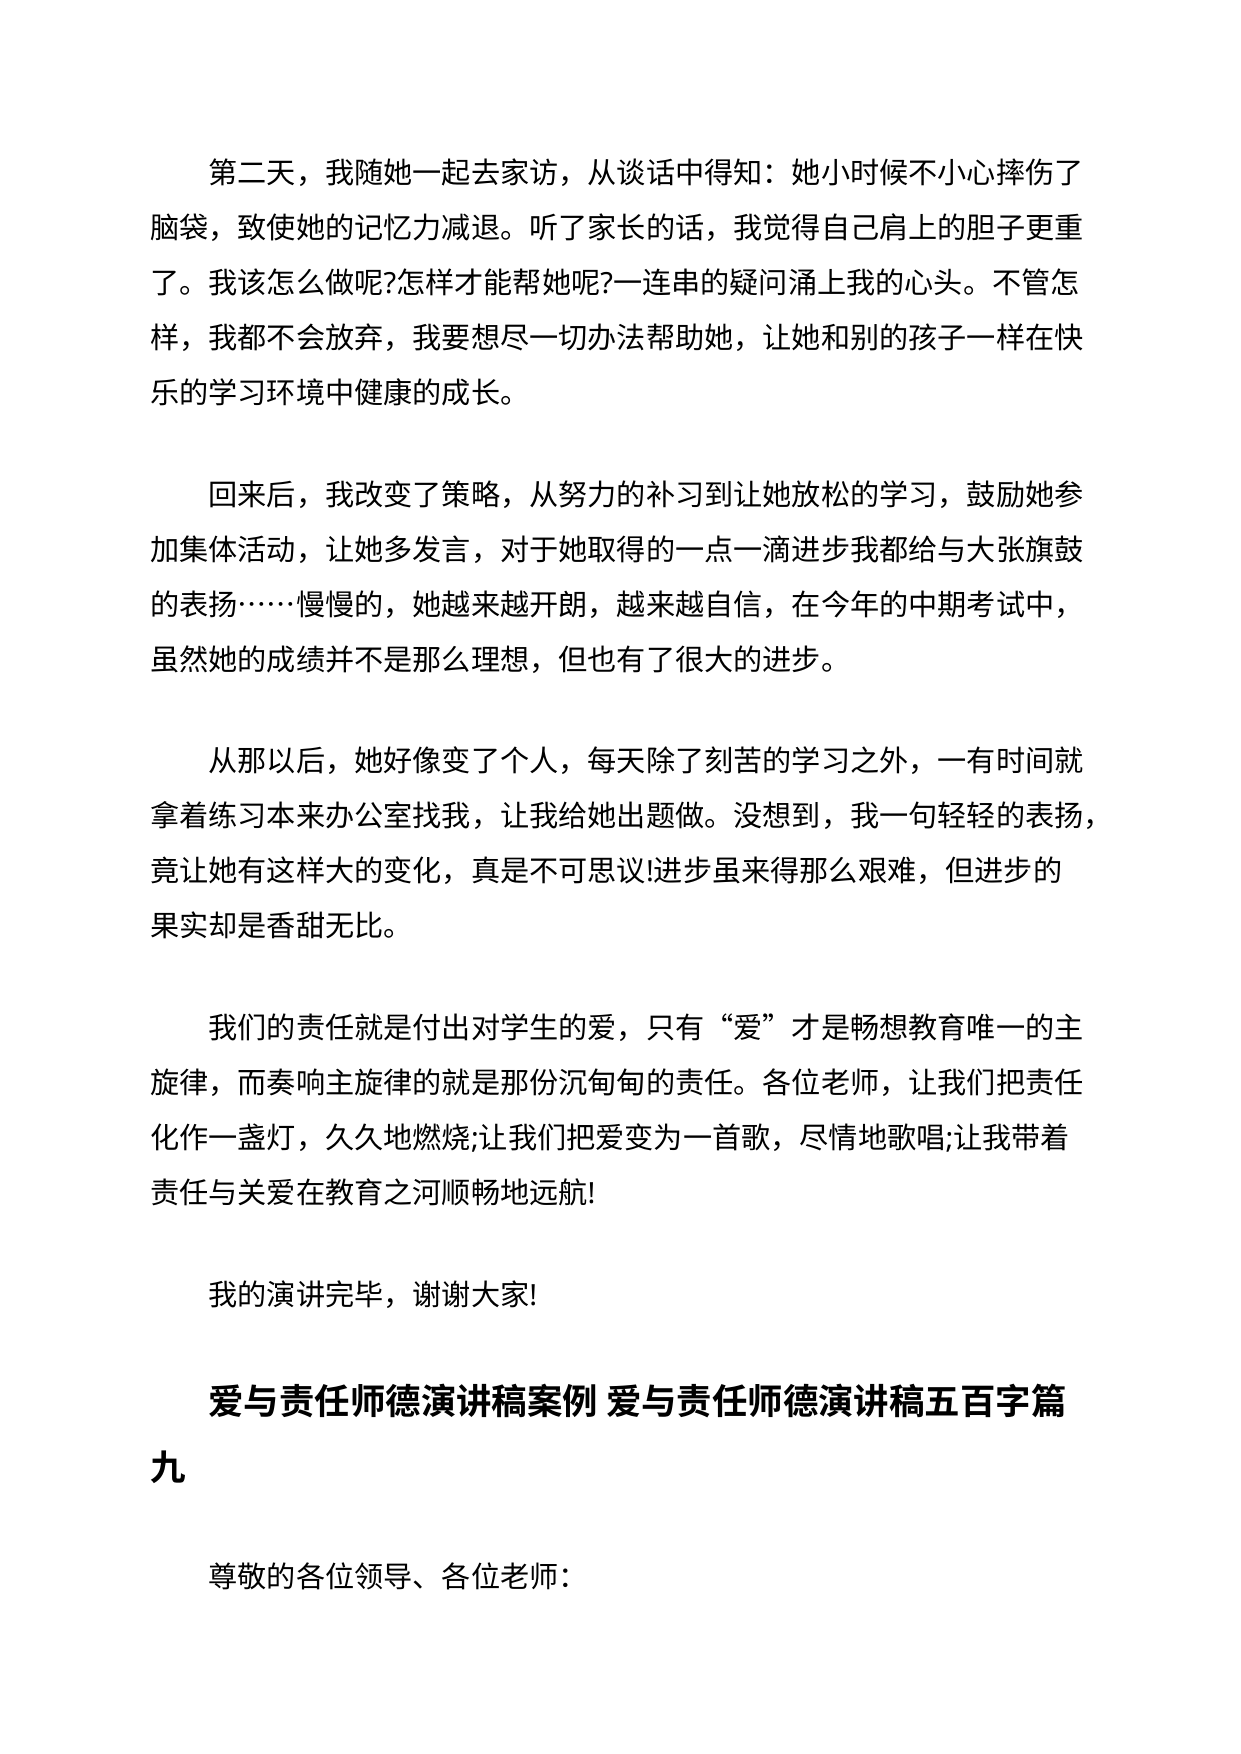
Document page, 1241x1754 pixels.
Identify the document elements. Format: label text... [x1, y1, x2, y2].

text 回来后，我改变了策略，从努力的补习到让她放松的学习，鼓励她参加集体活动，让她多发言，对于她取得的一点一滴进步我都给与大张旗鼓的表扬……慢慢的，她越来越开朗，越来越自信，在今年的中期考试中，虽然她的成绩并不是那么理想，但也有了很大的进步。 [150, 471, 1090, 678]
text 爱与责任师德演讲稿案例 爱与责任师德演讲稿五百字篇九 [150, 1373, 1090, 1491]
text 尊敬的各位领导、各位老师： [150, 1553, 1090, 1596]
text 我的演讲完毕，谢谢大家! [150, 1271, 1090, 1314]
text 我们的责任就是付出对学生的爱，只有“爱”才是畅想教育唯一的主旋律，而奏响主旋律的就是那份沉甸甸的责任。各位老师，让我们把责任化作一盏灯，久久地燃烧;让我们把爱变为一首歌，尽情地歌唱;让我带着责任与关爱在教育之河顺畅地远航! [150, 1004, 1090, 1212]
text 从那以后，她好像变了个人，每天除了刻苦的学习之外，一有时间就拿着练习本来办公室找我，让我给她出题做。没想到，我一句轻轻的表扬，竟让她有这样大的变化，真是不可思议!进步虽来得那么艰难，但进步的果实却是香甜无比。 [150, 738, 1090, 945]
text 第二天，我随她一起去家访，从谈话中得知：她小时候不小心摔伤了脑袋，致使她的记忆力减退。听了家长的话，我觉得自己肩上的胆子更重了。我该怎么做呢?怎样才能帮她呢?一连串的疑问涌上我的心头。不管怎样，我都不会放弃，我要想尽一切办法帮助她，让她和别的孩子一样在快乐的学习环境中健康的成长。 [150, 150, 1090, 412]
